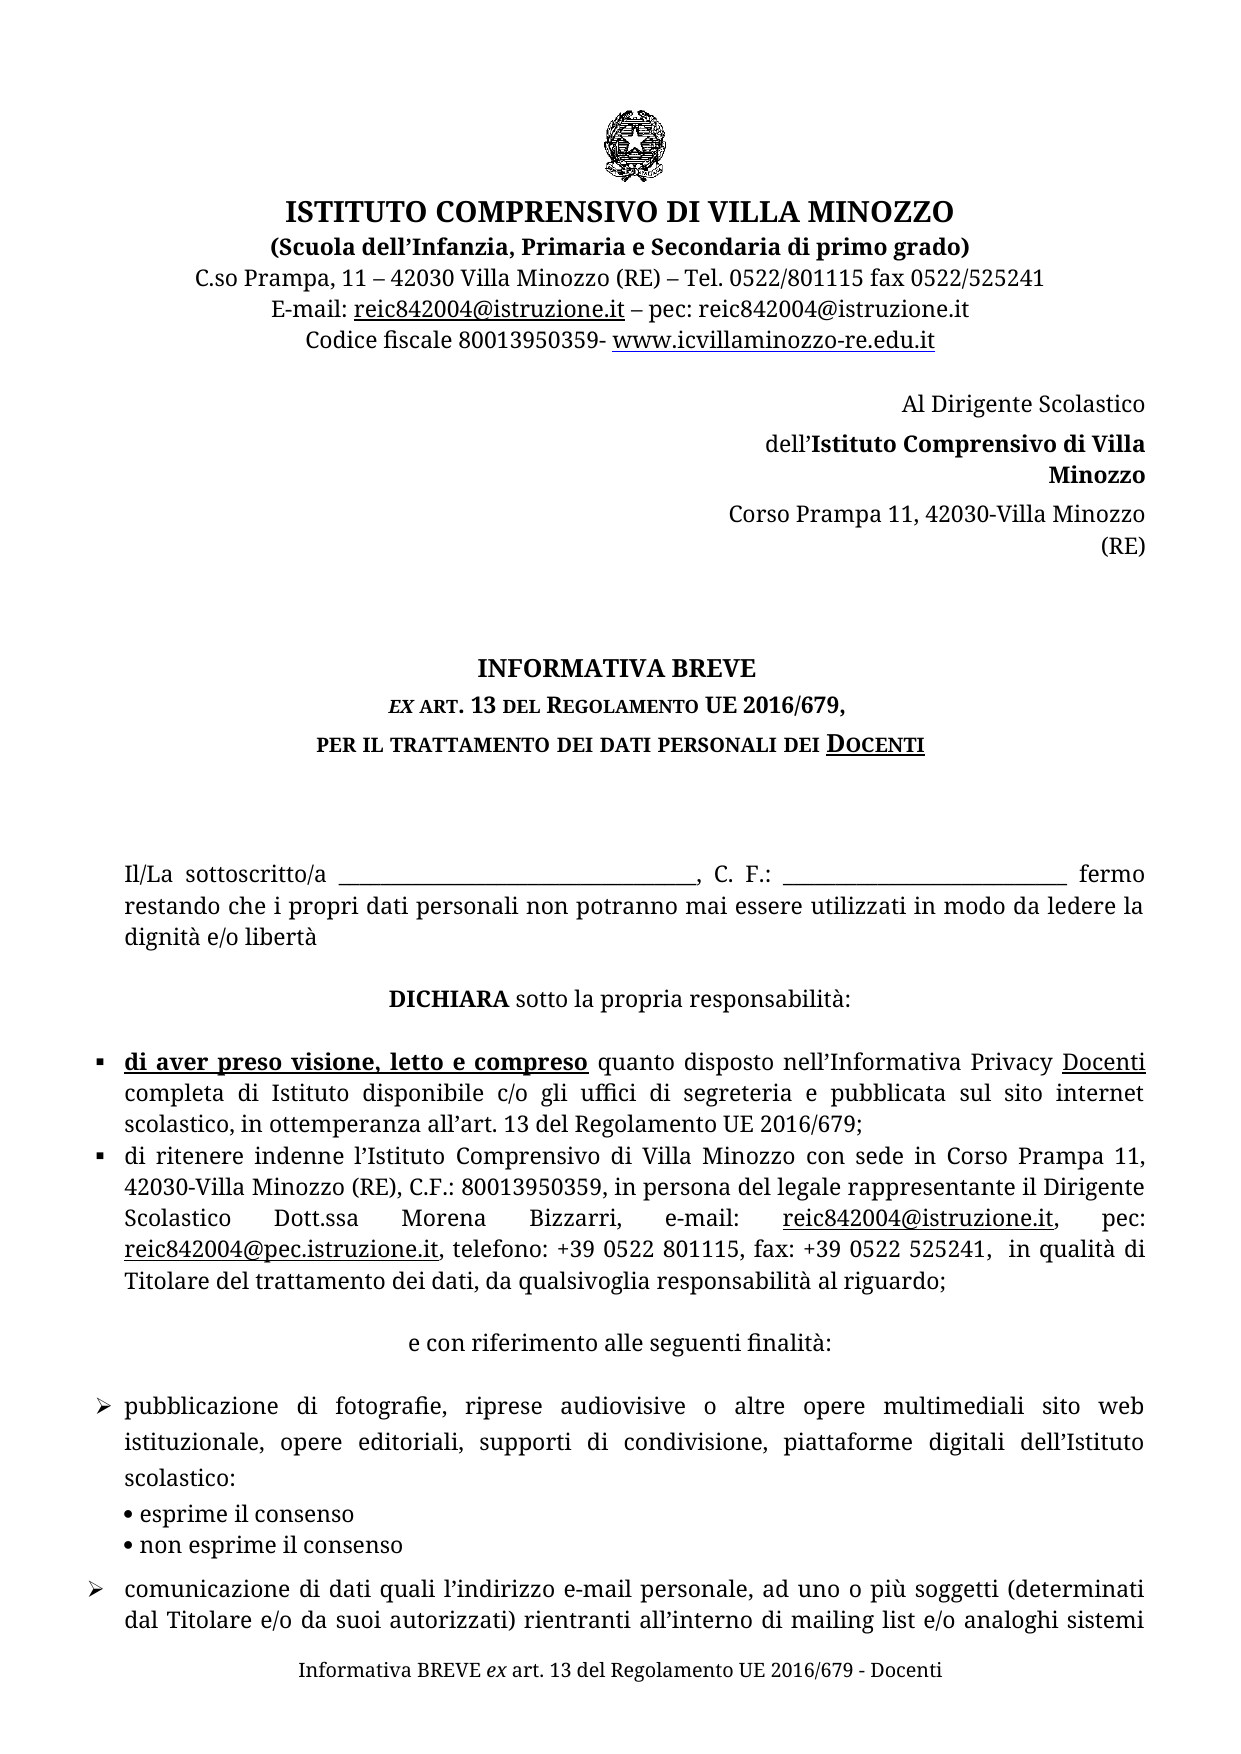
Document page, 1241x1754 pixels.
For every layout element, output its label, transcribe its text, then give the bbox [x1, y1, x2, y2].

text (Scuola dell’Infanzia, Primaria e Secondaria di primo grado) [94, 231, 1146, 262]
text esprime il consenso [124, 1497, 1146, 1529]
text INFORMATIVA BREVE ex art. 13 del Regolamento UE 2016/679, per il trattamento dei dati personali dei Docenti [94, 650, 1146, 759]
text Il/La sottoscritto/a __________________________________, C. F.: ___________________________ fermo restando che i propri dati personali non potranno mai essere utilizzati in modo da ledere la dignità e/o libertà [124, 858, 1146, 952]
list di ritenere indenne l’Istituto Comprensivo di Villa Minozzo con sede in Corso Prampa 11, 42030-Villa Minozzo (RE), C.F.: 80013950359, in persona del legale rappresentante il Dirigente Scolastico Dott.ssa Morena Bizzarri, e-mail: reic842004@istruzione.it, pec: reic842004@pec.istruzione.it, telefono: +39 0522 801115, fax: +39 0522 525241, in qualità di Titolare del trattamento dei dati, da qualsivoglia responsabilità al riguardo; [94, 1140, 1146, 1296]
text C.so Prampa, 11 – 42030 Villa Minozzo (RE) – Tel. 0522/801115 fax 0522/525241 [94, 262, 1146, 293]
text DICHIARA sotto la propria responsabilità: [94, 983, 1146, 1015]
text E-mail: reic842004@istruzione.it – pec: reic842004@istruzione.it [94, 293, 1146, 324]
text Codice fiscale 80013950359- www.icvillaminozzo-re.edu.it [94, 324, 1146, 356]
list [87, 1572, 1146, 1635]
text non esprime il consenso [124, 1529, 1146, 1560]
list pubblicazione di fotografie, riprese audiovisive o altre opere multimediali sito web istituzionale, opere editoriali, supporti di condivisione, piattaforme digitali dell’Istituto scolastico: [94, 1390, 1146, 1493]
text e con riferimento alle seguenti finalità: [94, 1327, 1146, 1358]
text Corso Prampa 11, 42030-Villa Minozzo (RE) [685, 498, 1146, 561]
list di aver preso visione, letto e compreso quanto disposto nell’Informativa Privacy Docenti completa di Istituto disponibile c/o gli uffici di segreteria e pubblicata sul sito internet scolastico, in ottemperanza all’art. 13 del Regolamento UE 2016/679; [94, 1046, 1146, 1140]
text dell’Istituto Comprensivo di Villa Minozzo [685, 427, 1146, 490]
text Al Dirigente Scolastico [685, 388, 1146, 419]
title ISTITUTO COMPRENSIVO DI VILLA MINOZZO [94, 102, 1146, 231]
